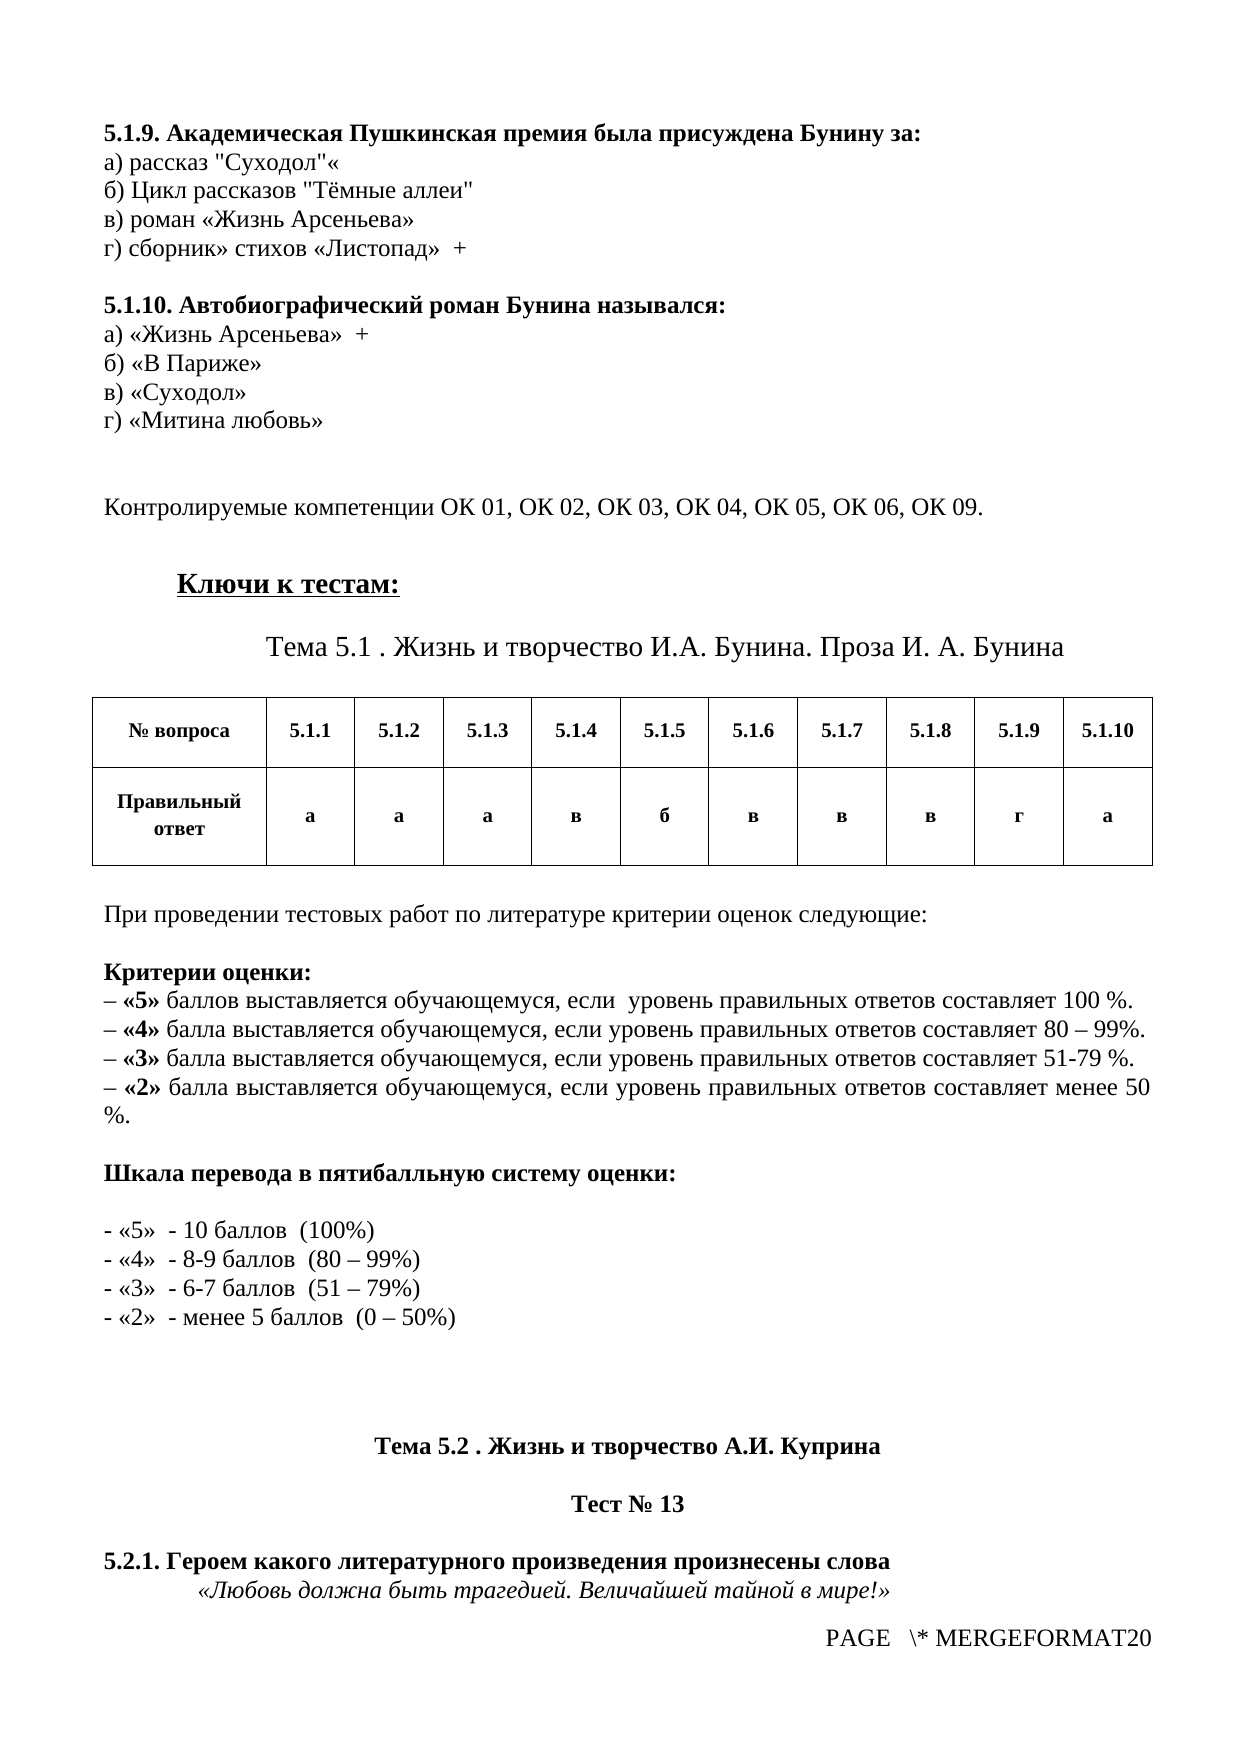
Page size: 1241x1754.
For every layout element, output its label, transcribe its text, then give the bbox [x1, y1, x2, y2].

text б) Цикл рассказов "Тёмные аллеи" [103, 176, 1152, 204]
text – «3» балла выставляется обучающемуся, если уровень правильных ответов составляет 51-79 %. [103, 1043, 1152, 1072]
text - «2» - менее 5 баллов (0 – 50%) [103, 1302, 1152, 1331]
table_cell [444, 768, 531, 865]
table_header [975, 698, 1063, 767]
text – «2» балла выставляется обучающемуся, если уровень правильных ответов составляет менее 50 %. [103, 1072, 1152, 1129]
text 5.1.10. Автобиографический роман Бунина назывался: [103, 291, 1152, 319]
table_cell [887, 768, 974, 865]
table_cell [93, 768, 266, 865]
text а) рассказ "Суходол"« [103, 147, 1152, 176]
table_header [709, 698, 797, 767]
text Контролируемые компетенции ОК 01, ОК 02, ОК 03, ОК 04, ОК 05, ОК 06, ОК 09. [103, 492, 1152, 521]
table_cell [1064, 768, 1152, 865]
text Критерии оценки: [103, 957, 1152, 986]
text Шкала перевода в пятибалльную систему оценки: [103, 1158, 1152, 1187]
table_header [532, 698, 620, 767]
text Тема 5.2 . Жизнь и творчество А.И. Куприна [103, 1431, 1152, 1460]
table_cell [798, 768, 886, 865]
text Тест № 13 [103, 1489, 1152, 1517]
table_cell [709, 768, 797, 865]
text г) сборник» стихов «Листопад» + [103, 233, 1152, 262]
text Ключи к тестам: [103, 567, 1152, 600]
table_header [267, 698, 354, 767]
text - «4» - 8-9 баллов (80 – 99%) [103, 1244, 1152, 1273]
text б) «В Париже» [103, 348, 1152, 377]
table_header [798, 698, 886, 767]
text – «5» баллов выставляется обучающемуся, если уровень правильных ответов составляет 100 %. [103, 986, 1152, 1014]
text - «3» - 6-7 баллов (51 – 79%) [103, 1273, 1152, 1302]
text При проведении тестовых работ по литературе критерии оценок следующие: [103, 899, 1152, 928]
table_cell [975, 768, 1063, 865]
text Тема 5.1 . Жизнь и творчество И.А. Бунина. Проза И. А. Бунина [103, 629, 1152, 663]
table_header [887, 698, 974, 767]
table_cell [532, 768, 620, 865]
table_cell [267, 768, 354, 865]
text - «5» - 10 баллов (100%) [103, 1216, 1152, 1244]
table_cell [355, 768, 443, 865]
text 5.2.1. Героем какого литературного произведения произнесены слова [103, 1546, 1152, 1575]
text – «4» балла выставляется обучающемуся, если уровень правильных ответов составляет 80 – 99%. [103, 1014, 1152, 1043]
text а) «Жизнь Арсеньева» + [103, 319, 1152, 348]
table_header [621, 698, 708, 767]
text 5.1.9. Академическая Пушкинская премия была присуждена Бунину за: [103, 118, 1152, 147]
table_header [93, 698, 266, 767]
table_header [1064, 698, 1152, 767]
text в) «Суходол» [103, 377, 1152, 406]
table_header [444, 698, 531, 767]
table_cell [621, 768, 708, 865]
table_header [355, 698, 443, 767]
text г) «Митина любовь» [103, 406, 1152, 434]
text в) роман «Жизнь Арсеньева» [103, 204, 1152, 233]
text «Любовь должна быть трагедией. Величайшей тайной в мире!» [103, 1575, 1152, 1604]
